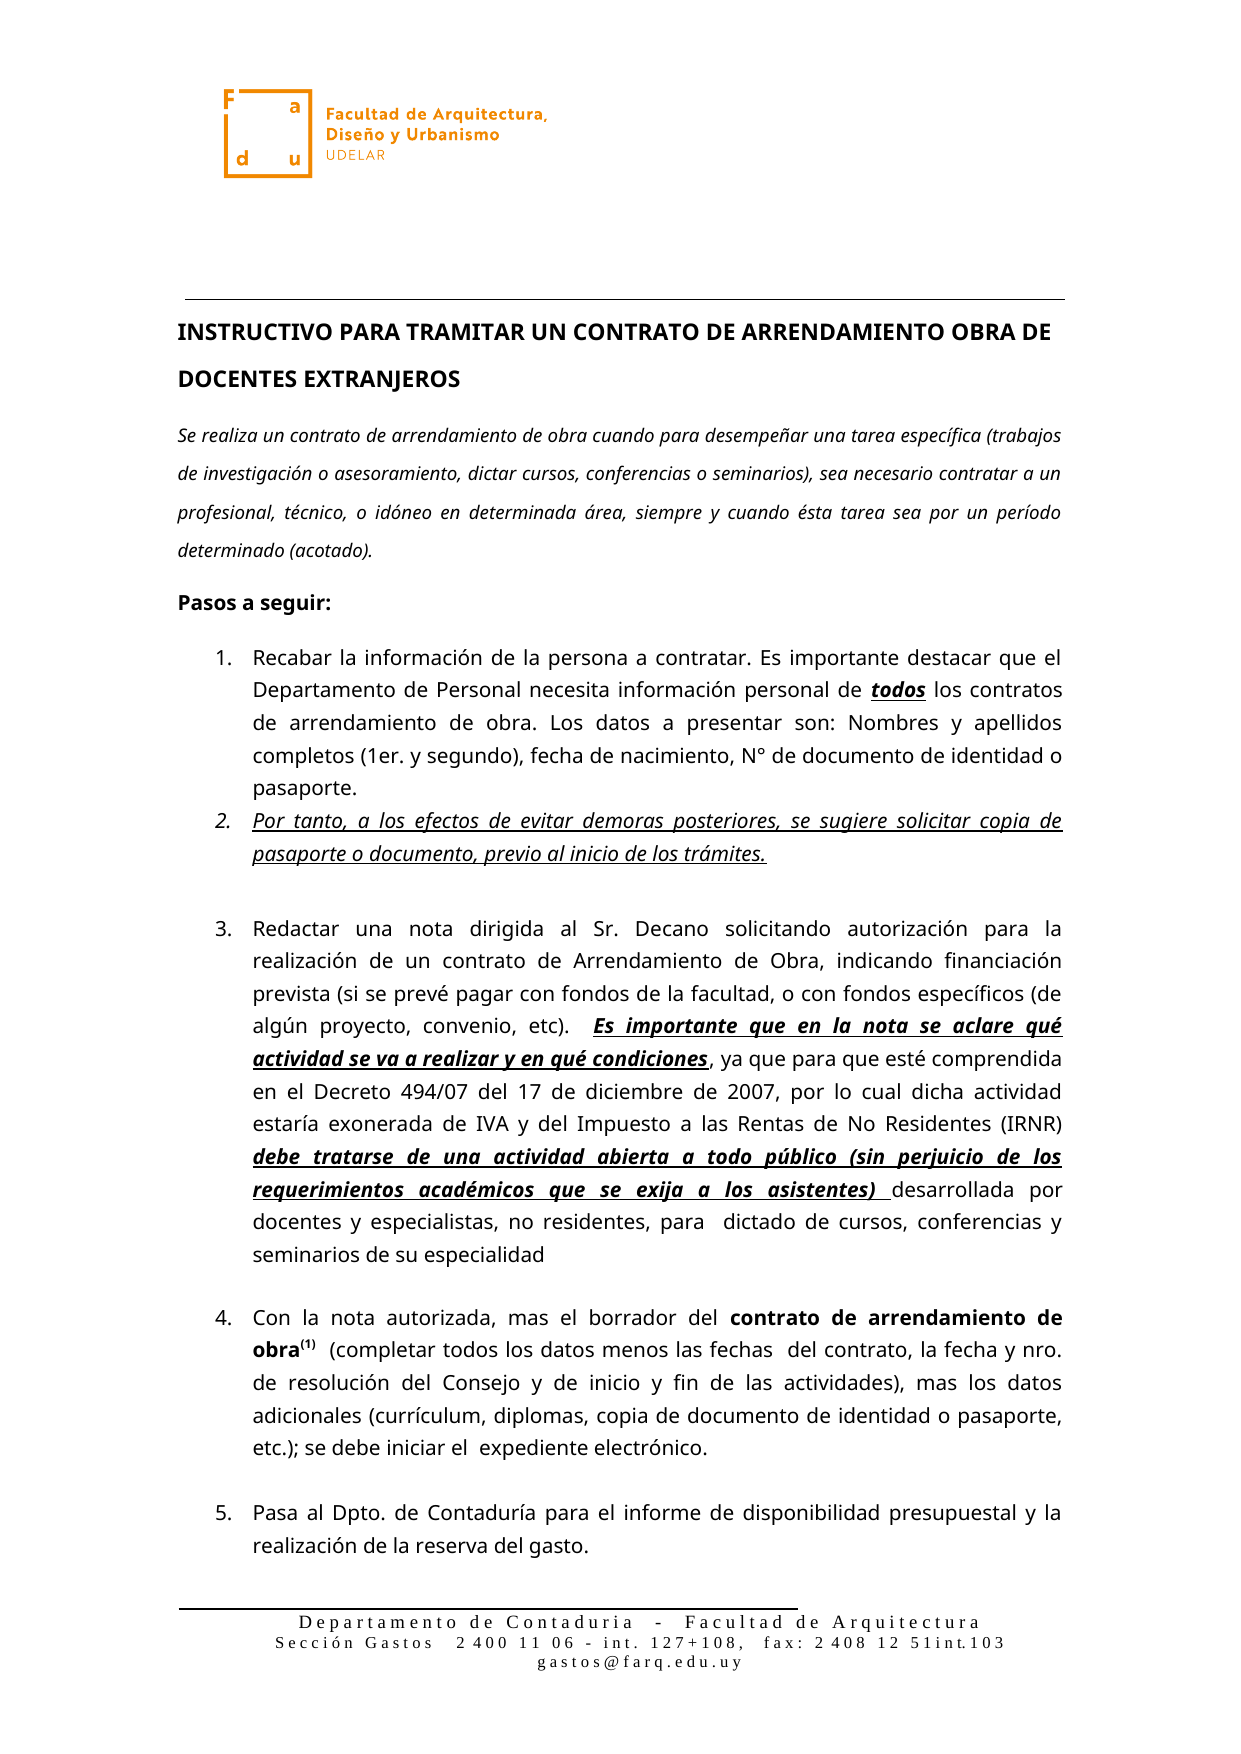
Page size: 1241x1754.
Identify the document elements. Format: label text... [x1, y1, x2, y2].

text Se realiza un contrato de arrendamiento de obra cuando para desempeñar una tarea específica (trabajos de investigación o asesoramiento, dictar cursos, conferencias o seminarios), sea necesario contratar a un profesional, técnico, o idóneo en determinada área, siempre y cuando ésta tarea sea por un período determinado (acotado). [177, 422, 1063, 563]
list Con la nota autorizada, mas el borrador del contrato de arrendamiento de obra(1) (completar todos los datos menos las fechas del contrato, la fecha y nro. de resolución del Consejo y de inicio y fin de las actividades), mas los datos adicionales (currículum, diplomas, copia de documento de identidad o pasaporte, etc.); se debe iniciar el expediente electrónico. [215, 1303, 1063, 1462]
list Redactar una nota dirigida al Sr. Decano solicitando autorización para la realización de un contrato de Arrendamiento de Obra, indicando financiación prevista (si se prevé pagar con fondos de la facultad, o con fondos específicos (de algún proyecto, convenio, etc). Es importante que en la nota se aclare qué actividad se va a realizar y en qué condiciones, ya que para que esté comprendida en el Decreto 494/07 del 17 de diciembre de 2007, por lo cual dicha actividad estaría exonerada de IVA y del Impuesto a las Rentas de No Residentes (IRNR) debe tratarse de una actividad abierta a todo público (sin perjuicio de los requerimientos académicos que se exija a los asistentes) desarrollada por docentes y especialistas, no residentes, para dictado de cursos, conferencias y seminarios de su especialidad [215, 914, 1063, 1268]
list Pasa al Dpto. de Contaduría para el informe de disponibilidad presupuestal y la realización de la reserva del gasto. [215, 1498, 1063, 1559]
picture [177, 59, 620, 220]
text INSTRUCTIVO PARA TRAMITAR UN CONTRATO DE ARRENDAMIENTO OBRA DE DOCENTES EXTRANJEROS [177, 316, 1063, 394]
text Pasos a seguir: [177, 588, 1063, 616]
list Por tanto, a los efectos de evitar demoras posteriores, se sugiere solicitar copia de pasaporte o documento, previo al inicio de los trámites. [215, 806, 1063, 867]
list Recabar la información de la persona a contratar. Es importante destacar que el Departamento de Personal necesita información personal de todos los contratos de arrendamiento de obra. Los datos a presentar son: Nombres y apellidos completos (1er. y segundo), fecha de nacimiento, N° de documento de identidad o pasaporte. [215, 643, 1063, 802]
